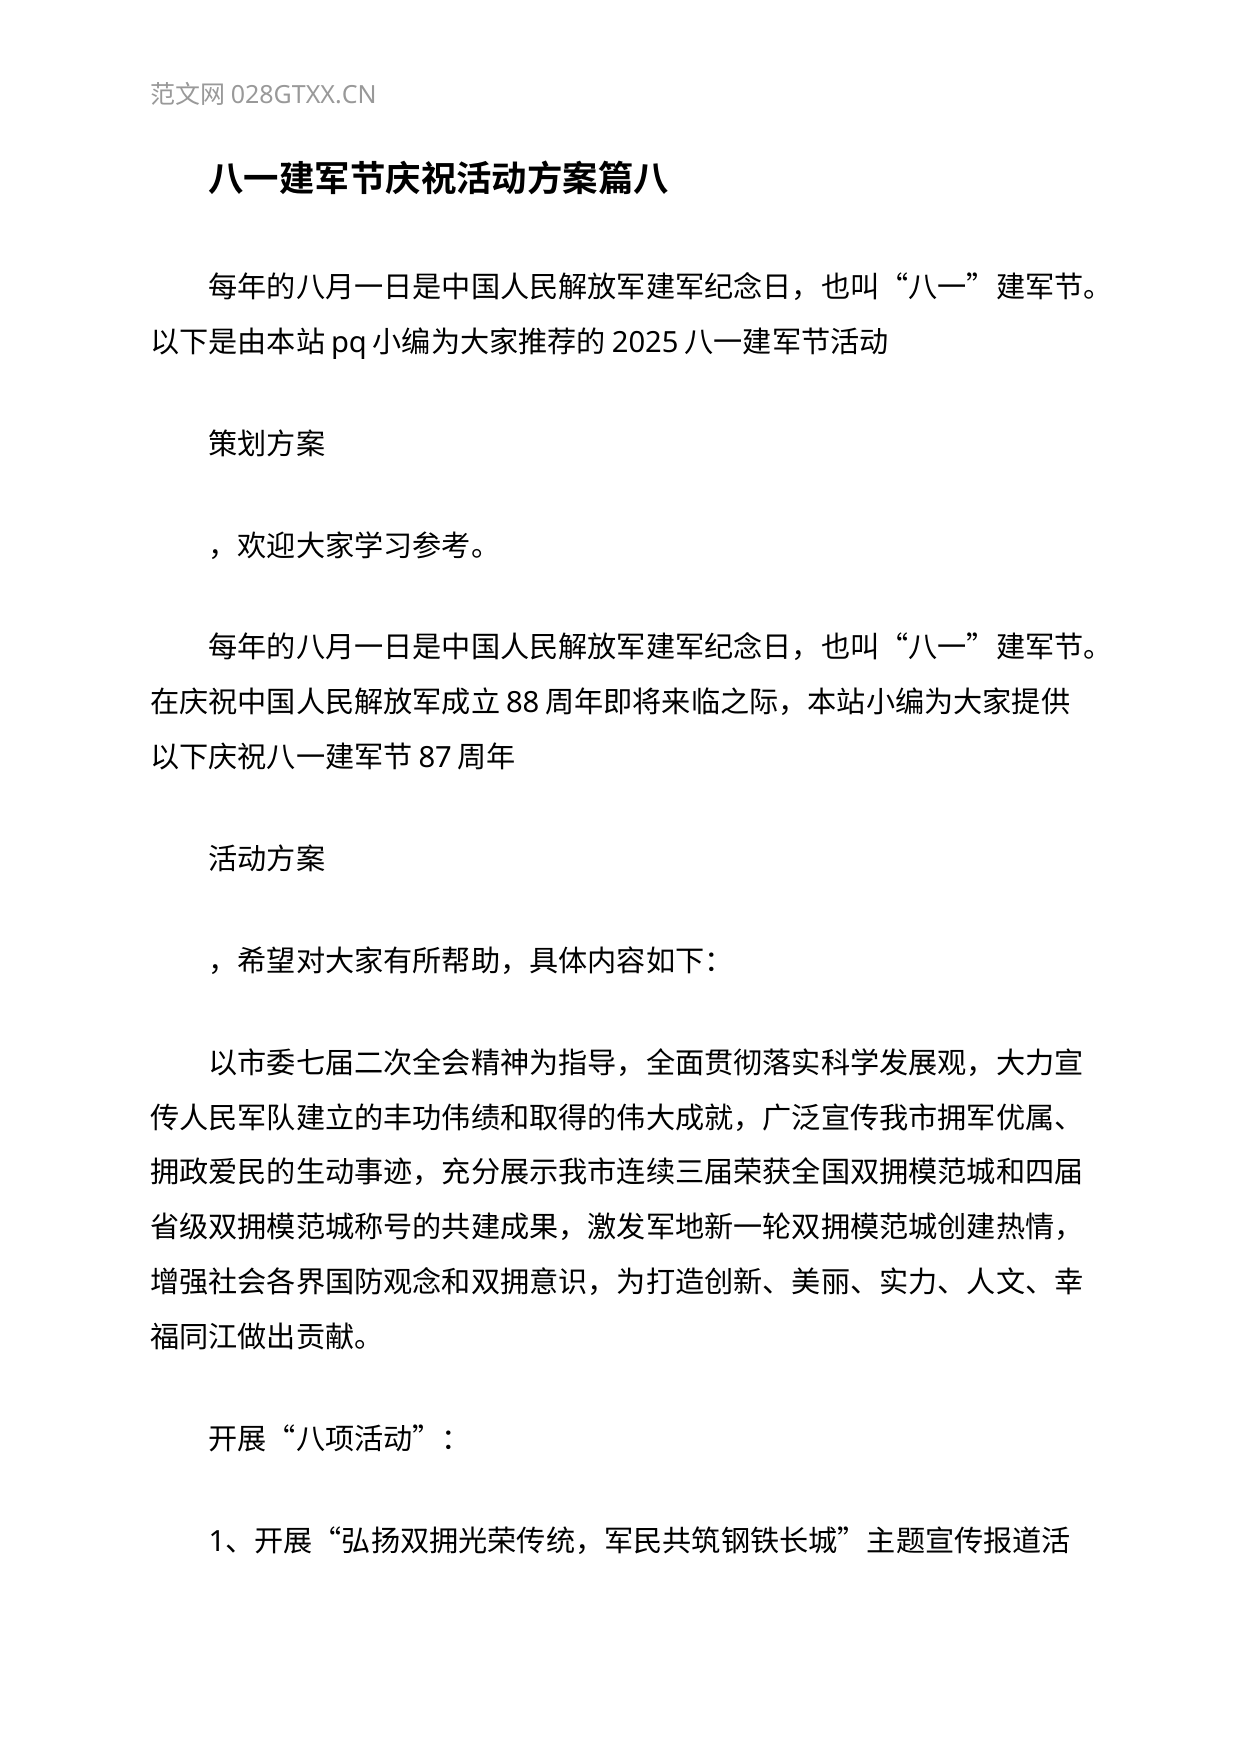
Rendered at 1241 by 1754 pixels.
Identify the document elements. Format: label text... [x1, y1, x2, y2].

text 策划方案 [150, 420, 1090, 463]
text 以市委七届二次全会精神为指导，全面贯彻落实科学发展观，大力宣传人民军队建立的丰功伟绩和取得的伟大成就，广泛宣传我市拥军优属、拥政爱民的生动事迹，充分展示我市连续三届荣获全国双拥模范城和四届省级双拥模范城称号的共建成果，激发军地新一轮双拥模范城创建热情，增强社会各界国防观念和双拥意识，为打造创新、美丽、实力、人文、幸福同江做出贡献。 [150, 1039, 1090, 1356]
text 八一建军节庆祝活动方案篇八 [150, 150, 1090, 201]
text ，欢迎大家学习参考。 [150, 522, 1090, 564]
text 每年的八月一日是中国人民解放军建军纪念日，也叫“八一”建军节。以下是由本站pq小编为大家推荐的2025八一建军节活动 [150, 263, 1090, 361]
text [150, 1517, 1090, 1560]
text 活动方案 [150, 836, 1090, 878]
text 每年的八月一日是中国人民解放军建军纪念日，也叫“八一”建军节。在庆祝中国人民解放军成立88周年即将来临之际，本站小编为大家提供以下庆祝八一建军节87周年 [150, 624, 1090, 776]
text 开展“八项活动”： [150, 1416, 1090, 1458]
text ，希望对大家有所帮助，具体内容如下： [150, 937, 1090, 980]
